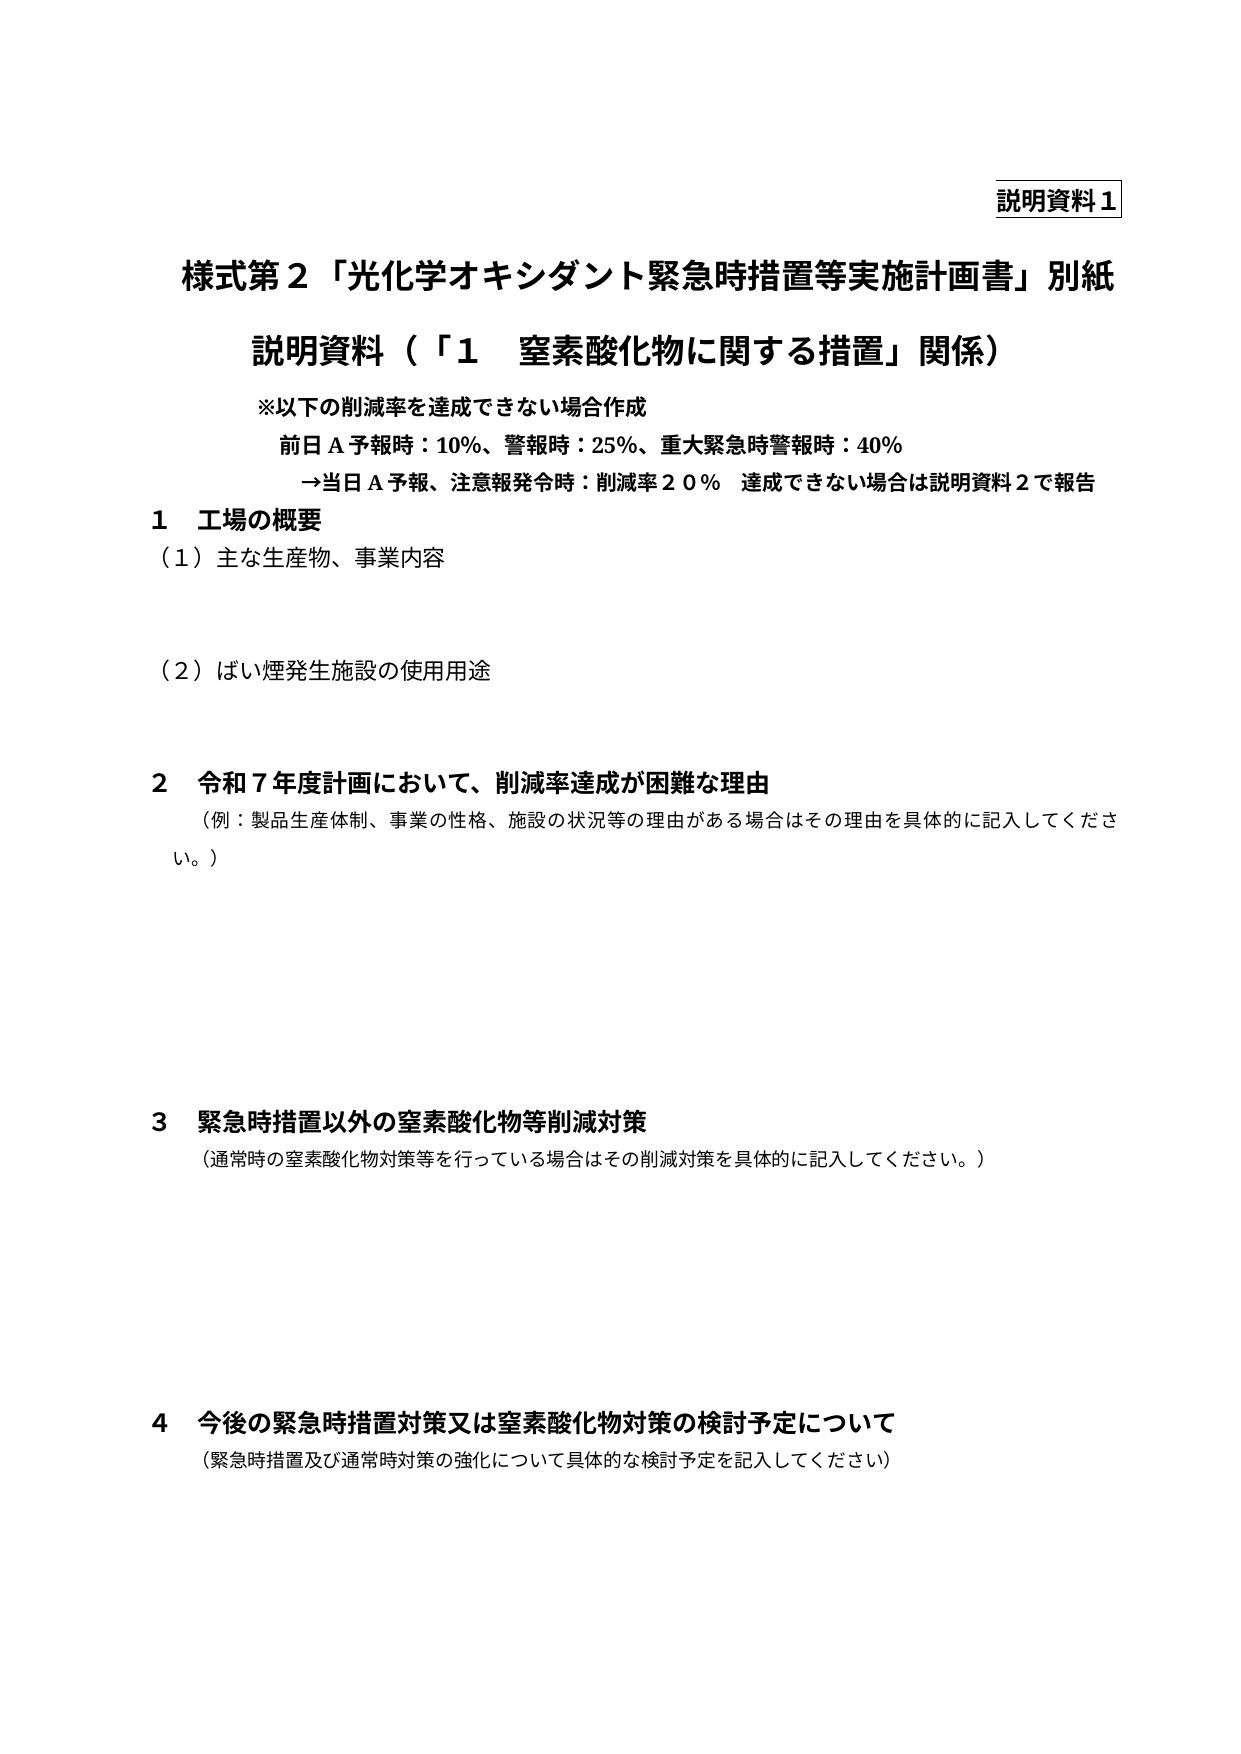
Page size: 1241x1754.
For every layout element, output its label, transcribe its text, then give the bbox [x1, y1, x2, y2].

text →当日A予報、注意報発令時：削減率２０％ 達成できない場合は説明資料２で報告 [148, 462, 1122, 500]
text （２）ばい煙発生施設の使用用途 [148, 650, 1122, 688]
text １ 工場の概要 [148, 500, 1122, 537]
text 前日A予報時：10％、警報時：25％、重大緊急時警報時：40％ [148, 425, 1122, 462]
text （緊急時措置及び通常時対策の強化について具体的な検討予定を記入してください） [173, 1440, 1122, 1478]
text 説明資料（「１ 窒素酸化物に関する措置」関係） [148, 312, 1122, 387]
text ３ 緊急時措置以外の窒素酸化物等削減対策 [148, 1102, 1122, 1139]
text （例：製品生産体制、事業の性格、施設の状況等の理由がある場合はその理由を具体的に記入してください。） [173, 801, 1122, 876]
text 説明資料１ [148, 161, 1122, 237]
text （１）主な生産物、事業内容 [148, 537, 1122, 575]
text ※以下の削減率を達成できない場合作成 [148, 387, 1122, 425]
text ２ 令和７年度計画において、削減率達成が困難な理由 [148, 763, 1122, 801]
text （通常時の窒素酸化物対策等を行っている場合はその削減対策を具体的に記入してください。） [173, 1139, 1122, 1177]
text ４ 今後の緊急時措置対策又は窒素酸化物対策の検討予定について [148, 1402, 1122, 1440]
text 様式第２「光化学オキシダント緊急時措置等実施計画書」別紙 [148, 237, 1122, 312]
